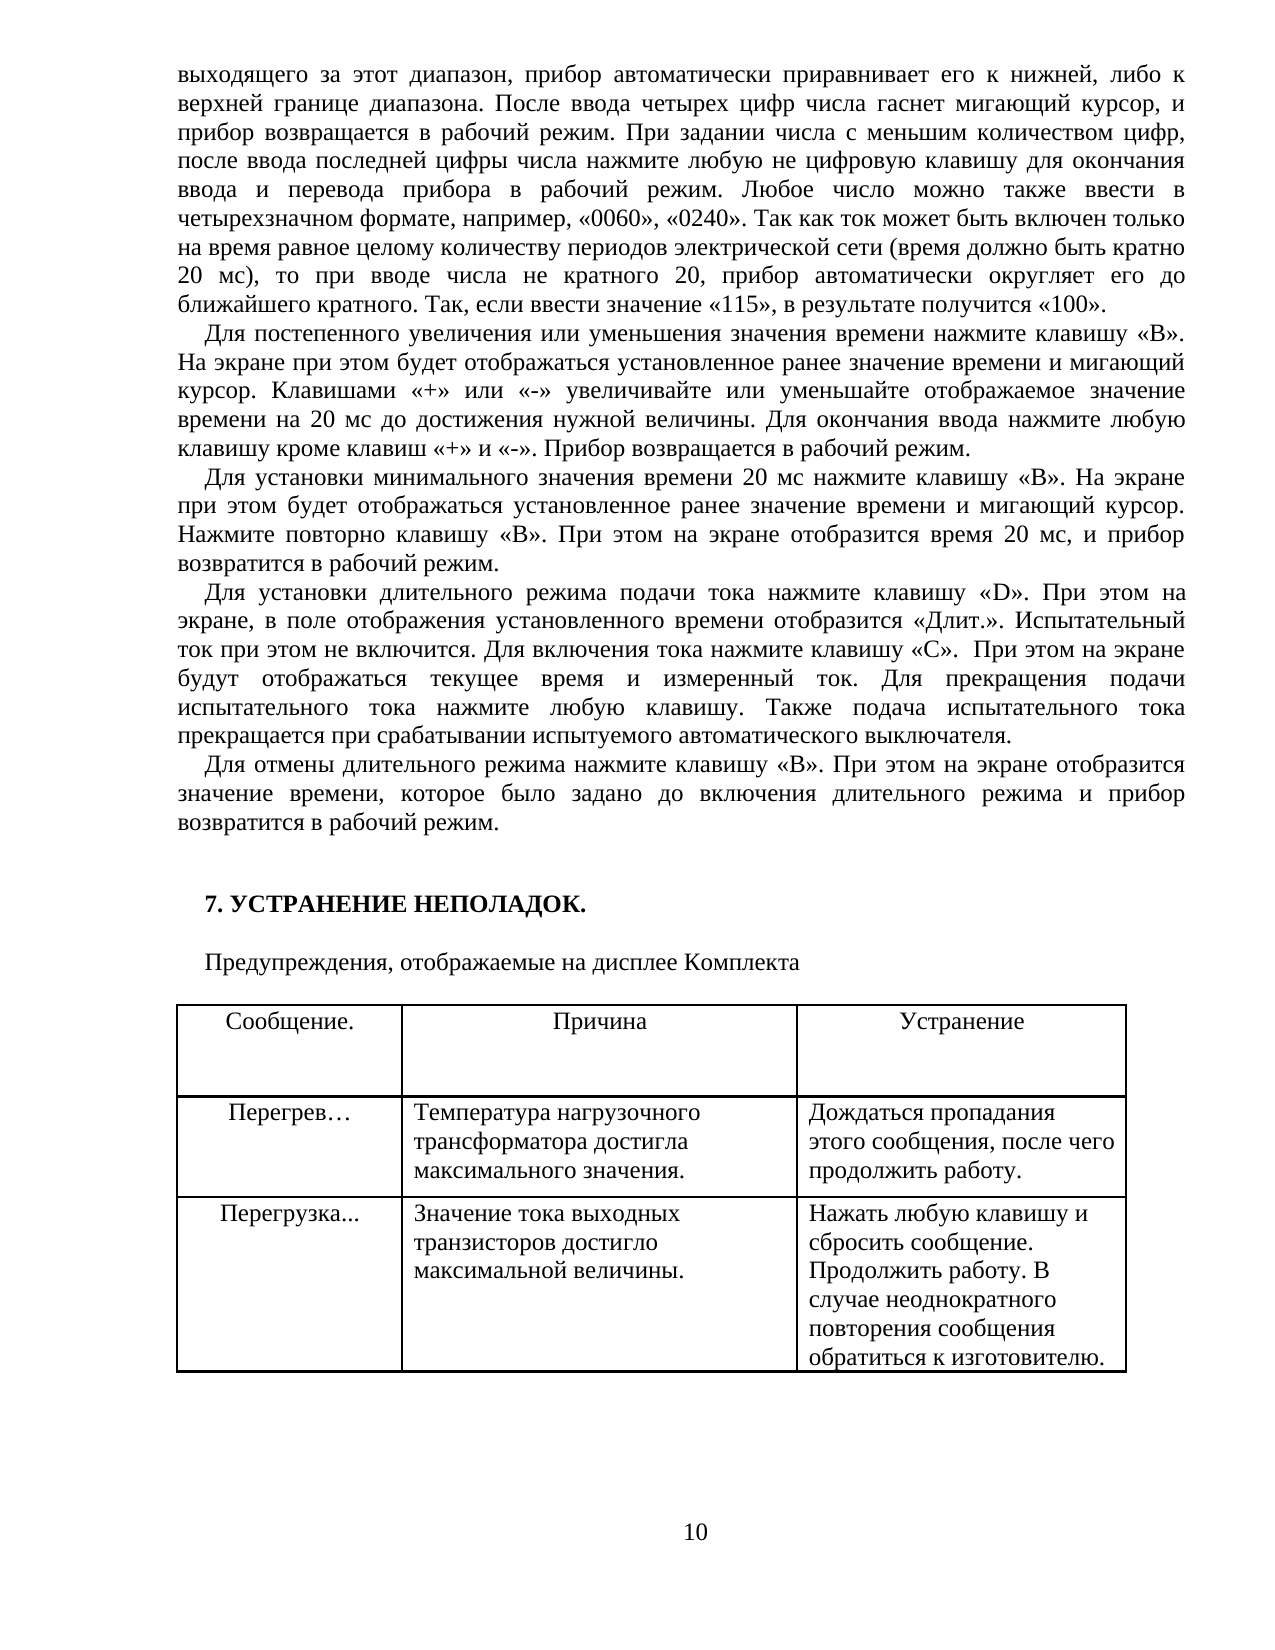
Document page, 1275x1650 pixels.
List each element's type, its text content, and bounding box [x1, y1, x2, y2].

text Предупреждения, отображаемые на дисплее Комплекта [177, 947, 1186, 975]
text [177, 59, 1186, 318]
text Для установки минимального значения времени 20 мс нажмите клавишу «В». На экране при этом будет отображаться установленное ранее значение времени и мигающий курсор. Нажмите повторно клавишу «В». При этом на экране отобразится время 20 мс, и прибор возвратится в рабочий режим. [177, 462, 1186, 577]
table_header Причина [403, 1006, 796, 1095]
table_cell Дождаться пропадания этого сообщения, после чего продолжить работу. [798, 1098, 1125, 1196]
table_cell Нажать любую клавишу и сбросить сообщение. Продолжить работу. В случае неоднократного повторения сообщения обратиться к изготовителю. [798, 1198, 1125, 1370]
table_header Сообщение. [178, 1006, 401, 1095]
subtitle 7. УСТРАНЕНИЕ НЕПОЛАДОК. [177, 889, 1186, 918]
text Для постепенного увеличения или уменьшения значения времени нажмите клавишу «В». На экране при этом будет отображаться установленное ранее значение времени и мигающий курсор. Клавишами «+» или «-» увеличивайте или уменьшайте отображаемое значение времени на 20 мс до достижения нужной величины. Для окончания ввода нажмите любую клавишу кроме клавиш «+» и «-». Прибор возвращается в рабочий режим. [177, 318, 1186, 462]
table_cell Перегрев… [178, 1098, 401, 1196]
table_header Устранение [798, 1006, 1125, 1095]
text Для установки длительного режима подачи тока нажмите клавишу «D». При этом на экране, в поле отображения установленного времени отобразится «Длит.». Испытательный ток при этом не включится. Для включения тока нажмите клавишу «С». При этом на экране будут отображаться текущее время и измеренный ток. Для прекращения подачи испытательного тока нажмите любую клавишу. Также подача испытательного тока прекращается при срабатывании испытуемого автоматического выключателя. [177, 577, 1186, 749]
table_cell Значение тока выходных транзисторов достигло максимальной величины. [403, 1198, 796, 1370]
table_cell Перегрузка... [178, 1198, 401, 1370]
table_cell Температура нагрузочного трансформатора достигла максимального значения. [403, 1098, 796, 1196]
text Для отмены длительного режима нажмите клавишу «В». При этом на экране отобразится значение времени, которое было задано до включения длительного режима и прибор возвратится в рабочий режим. [177, 749, 1186, 835]
